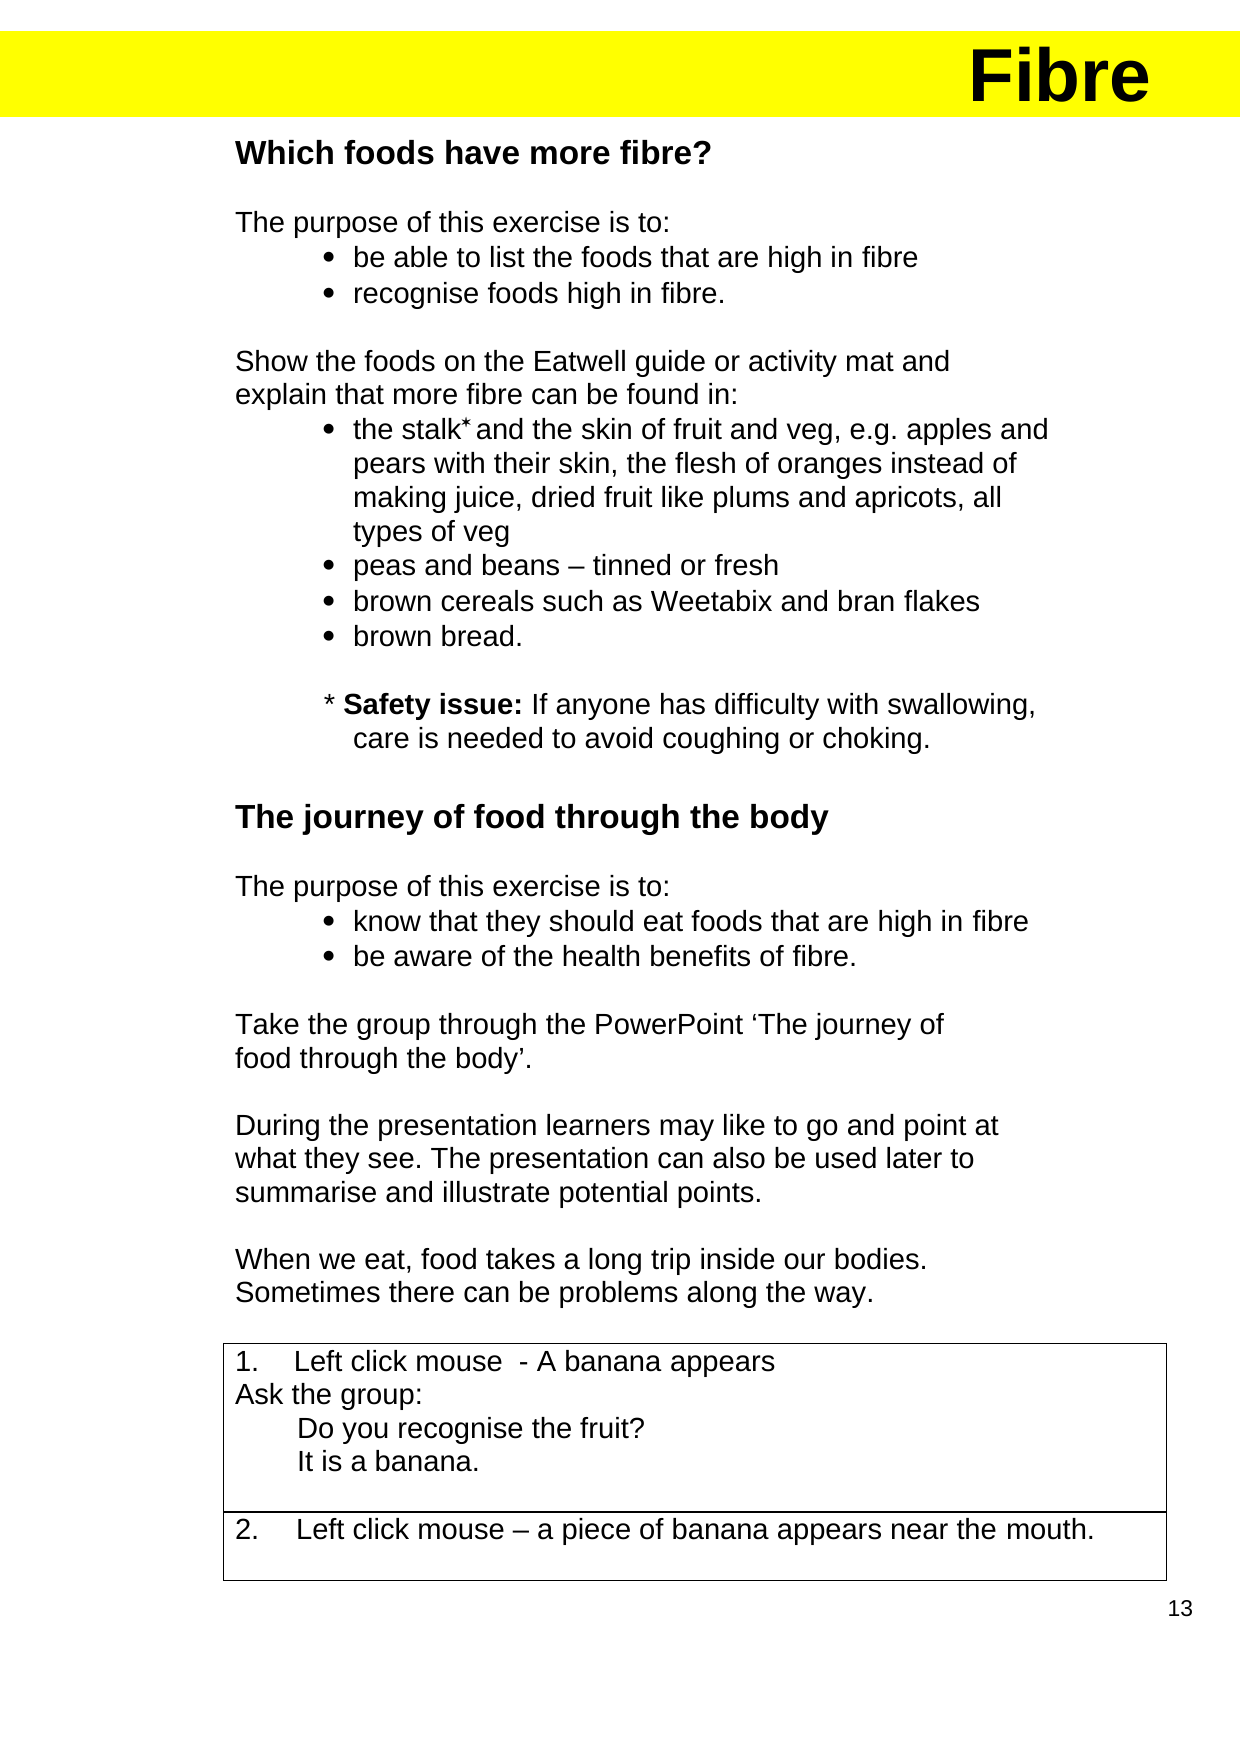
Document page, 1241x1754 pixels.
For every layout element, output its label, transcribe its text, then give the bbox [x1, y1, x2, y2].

text The purpose of this exercise is to: [235, 869, 1193, 903]
list brown bread. [323, 618, 1193, 654]
text Take the group through the PowerPoint ‘The journey of food through the body’. [235, 1007, 1004, 1074]
list know that they should eat foods that are high in fibre [323, 903, 1193, 938]
text Show the foods on the Eatwell guide or activity mat and explain that more fibre can be found in: [235, 343, 1037, 411]
table_header 1. Left click mouse - A banana appears Ask the group: Do you recognise the fruit? It is a banana. [224, 1344, 1166, 1511]
list recognise foods high in fibre. [323, 275, 1193, 310]
list be able to list the foods that are high in fibre [323, 239, 1193, 275]
text The purpose of this exercise is to: [235, 206, 1193, 239]
list be aware of the health benefits of fibre. [323, 938, 1193, 974]
subtitle Which foods have more fibre? [235, 133, 1193, 172]
text * Safety issue: If anyone has difficulty with swallowing, care is needed to avoid coughing or choking. [323, 687, 1051, 754]
list the stalk and the skin of fruit and veg, e.g. apples and pears with their skin, the flesh of oranges instead of making juice, dried fruit like plums and apricots, all types of veg [323, 413, 1056, 548]
table_cell 2. Left click mouse – a piece of banana appears near the mouth. [224, 1513, 1166, 1580]
text During the presentation learners may like to go and point at what they see. The presentation can also be used later to summarise and illustrate potential points. [235, 1108, 1040, 1208]
subtitle The journey of food through the body [235, 797, 1193, 836]
text When we eat, food takes a long trip inside our bodies. Sometimes there can be problems along the way. [235, 1242, 990, 1309]
list peas and beans – tinned or fresh [323, 548, 1193, 583]
list brown cereals such as Weetabix and bran flakes [323, 583, 1193, 618]
